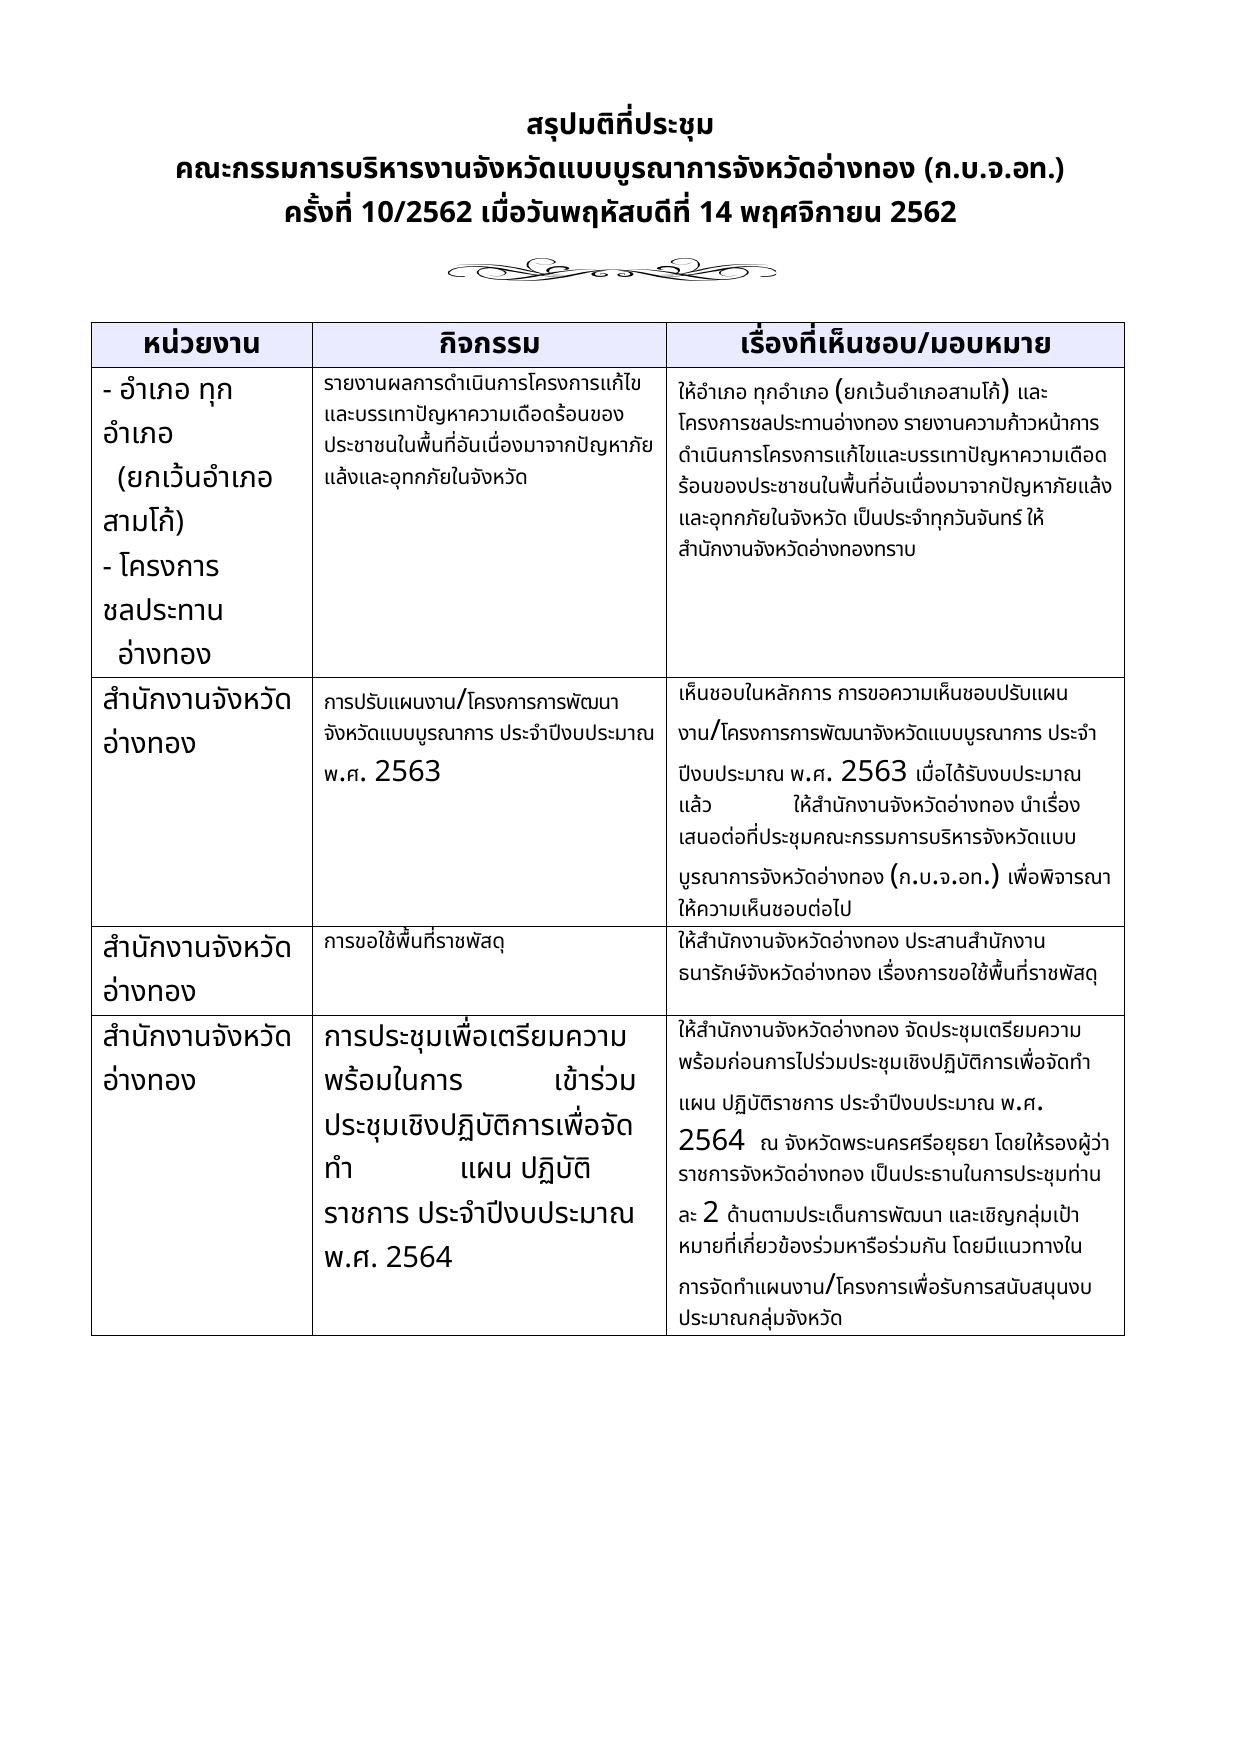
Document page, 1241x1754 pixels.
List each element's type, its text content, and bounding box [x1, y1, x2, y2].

table_cell สำนักงานจังหวัดอ่างทอง [92, 1016, 312, 1335]
table_cell ให้อำเภอ ทุกอำเภอ (ยกเว้นอำเภอสามโก้) และโครงการชลประทานอ่างทอง รายงานความก้าวหน้าการดำเนินการโครงการแก้ไขและบรรเทาปัญหาความเดือดร้อนของประชาชนในพื้นที่อันเนื่องมาจากปัญหาภัยแล้งและอุทกภัยในจังหวัด เป็นประจำทุกวันจันทร์ ให้สำนักงานจังหวัดอ่างทองทราบ [667, 368, 1124, 677]
table_header เรื่องที่เห็นชอบ/มอบหมาย [667, 323, 1124, 367]
table_cell สำนักงานจังหวัดอ่างทอง [92, 927, 312, 1015]
table_cell การปรับแผนงาน/โครงการการพัฒนา จังหวัดแบบบูรณาการ ประจำปีงบประมาณ พ.ศ. 2563 [313, 678, 666, 926]
table_cell สำนักงานจังหวัดอ่างทอง [92, 678, 312, 926]
table_cell การประชุมเพื่อเตรียมความพร้อมในการ เข้าร่วมประชุมเชิงปฏิบัติการเพื่อจัดทำ แผน ปฏิบัติราชการ ประจำปีงบประมาณ พ.ศ. 2564 [313, 1016, 666, 1335]
table_cell - อำเภอ ทุกอำเภอ (ยกเว้นอำเภอสามโก้) - โครงการชลประทาน อ่างทอง [92, 368, 312, 677]
table_cell การขอใช้พื้นที่ราชพัสดุ [313, 927, 666, 1015]
table_cell ให้สำนักงานจังหวัดอ่างทอง จัดประชุมเตรียมความพร้อมก่อนการไปร่วมประชุมเชิงปฏิบัติการเพื่อจัดทำ แผน ปฏิบัติราชการ ประจำปีงบประมาณ พ.ศ. 2564 ณ จังหวัดพระนครศรีอยุธยา โดยให้รองผู้ว่าราชการจังหวัดอ่างทอง เป็นประธานในการประชุมท่านละ 2 ด้านตามประเด็นการพัฒนา และเชิญกลุ่มเป้าหมายที่เกี่ยวข้องร่วมหารือร่วมกัน โดยมีแนวทางในการจัดทำแผนงาน/โครงการเพื่อรับการสนับสนุนงบประมาณกลุ่มจังหวัด [667, 1016, 1124, 1335]
text สรุปมติที่ประชุม [150, 103, 1090, 147]
table_cell ให้สำนักงานจังหวัดอ่างทอง ประสานสำนักงานธนารักษ์จังหวัดอ่างทอง เรื่องการขอใช้พื้นที่ราชพัสดุ [667, 927, 1124, 1015]
text คณะกรรมการบริหารงานจังหวัดแบบบูรณาการจังหวัดอ่างทอง (ก.บ.จ.อท.) [150, 147, 1090, 192]
picture [447, 258, 777, 281]
table_header หน่วยงาน [92, 323, 312, 367]
text ครั้งที่ 10/2562 เมื่อวันพฤหัสบดีที่ 14 พฤศจิกายน 2562 [150, 192, 1090, 236]
table_cell เห็นชอบในหลักการ การขอความเห็นชอบปรับแผนงาน/โครงการการพัฒนาจังหวัดแบบบูรณาการ ประจำปีงบประมาณ พ.ศ. 2563 เมื่อได้รับงบประมาณแล้ว ให้สำนักงานจังหวัดอ่างทอง นำเรื่องเสนอต่อที่ประชุมคณะกรรมการบริหารจังหวัดแบบบูรณาการจังหวัดอ่างทอง (ก.บ.จ.อท.) เพื่อพิจารณาให้ความเห็นชอบต่อไป [667, 678, 1124, 926]
table_cell รายงานผลการดำเนินการโครงการแก้ไขและบรรเทาปัญหาความเดือดร้อนของประชาชนในพื้นที่อันเนื่องมาจากปัญหาภัยแล้งและอุทกภัยในจังหวัด [313, 368, 666, 677]
table_header กิจกรรม [313, 323, 666, 367]
